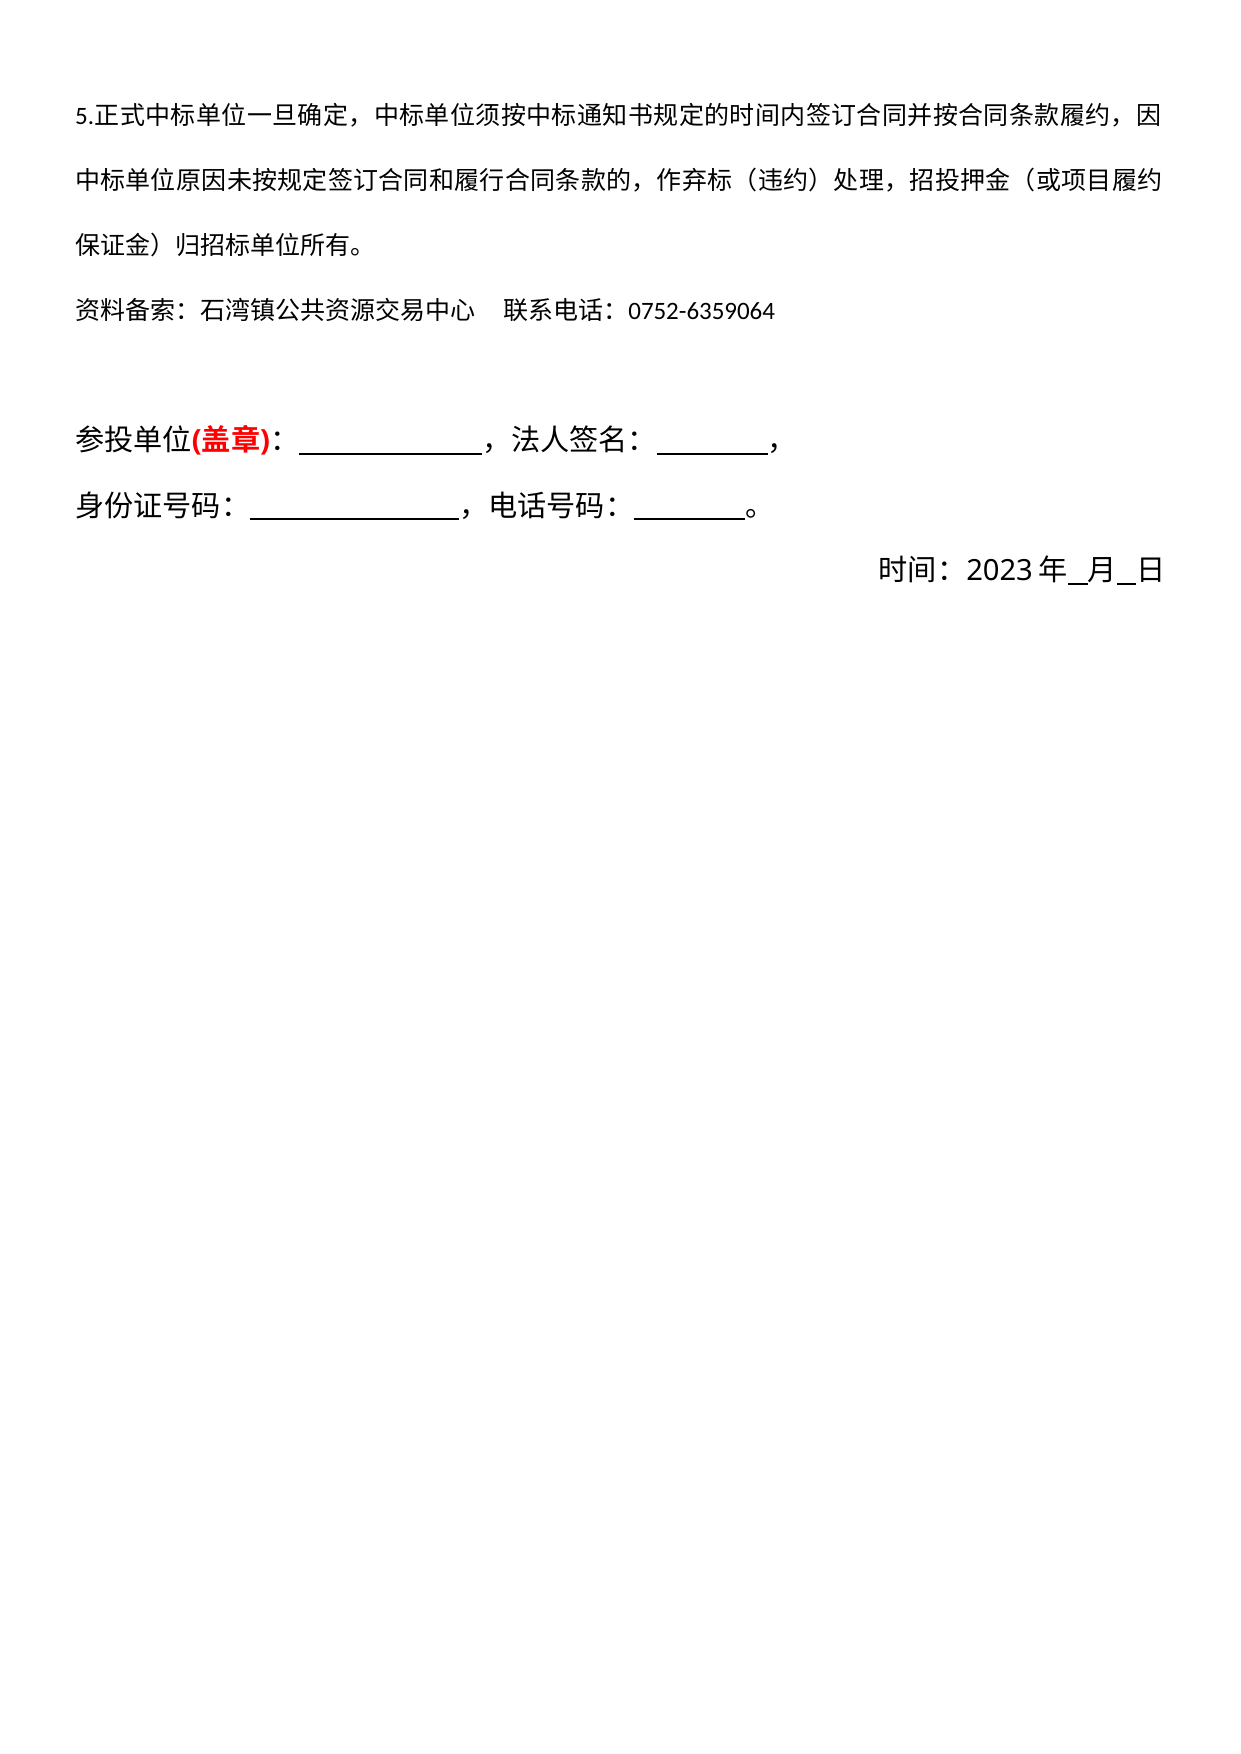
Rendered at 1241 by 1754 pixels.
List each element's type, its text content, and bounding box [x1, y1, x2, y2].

text 资料备索：石湾镇公共资源交易中心 联系电话：0752-6359064 [75, 276, 1165, 341]
text 身份证号码： ，电话号码： 。 [75, 471, 1165, 536]
text 参投单位(盖章)： ，法人签名： ， [75, 406, 1165, 471]
text 5.正式中标单位一旦确定，中标单位须按中标通知书规定的时间内签订合同并按合同条款履约，因中标单位原因未按规定签订合同和履行合同条款的，作弃标（违约）处理，招投押金（或项目履约保证金）归招标单位所有。 [75, 81, 1165, 276]
text 时间：2023年 月 日 [75, 536, 1165, 601]
